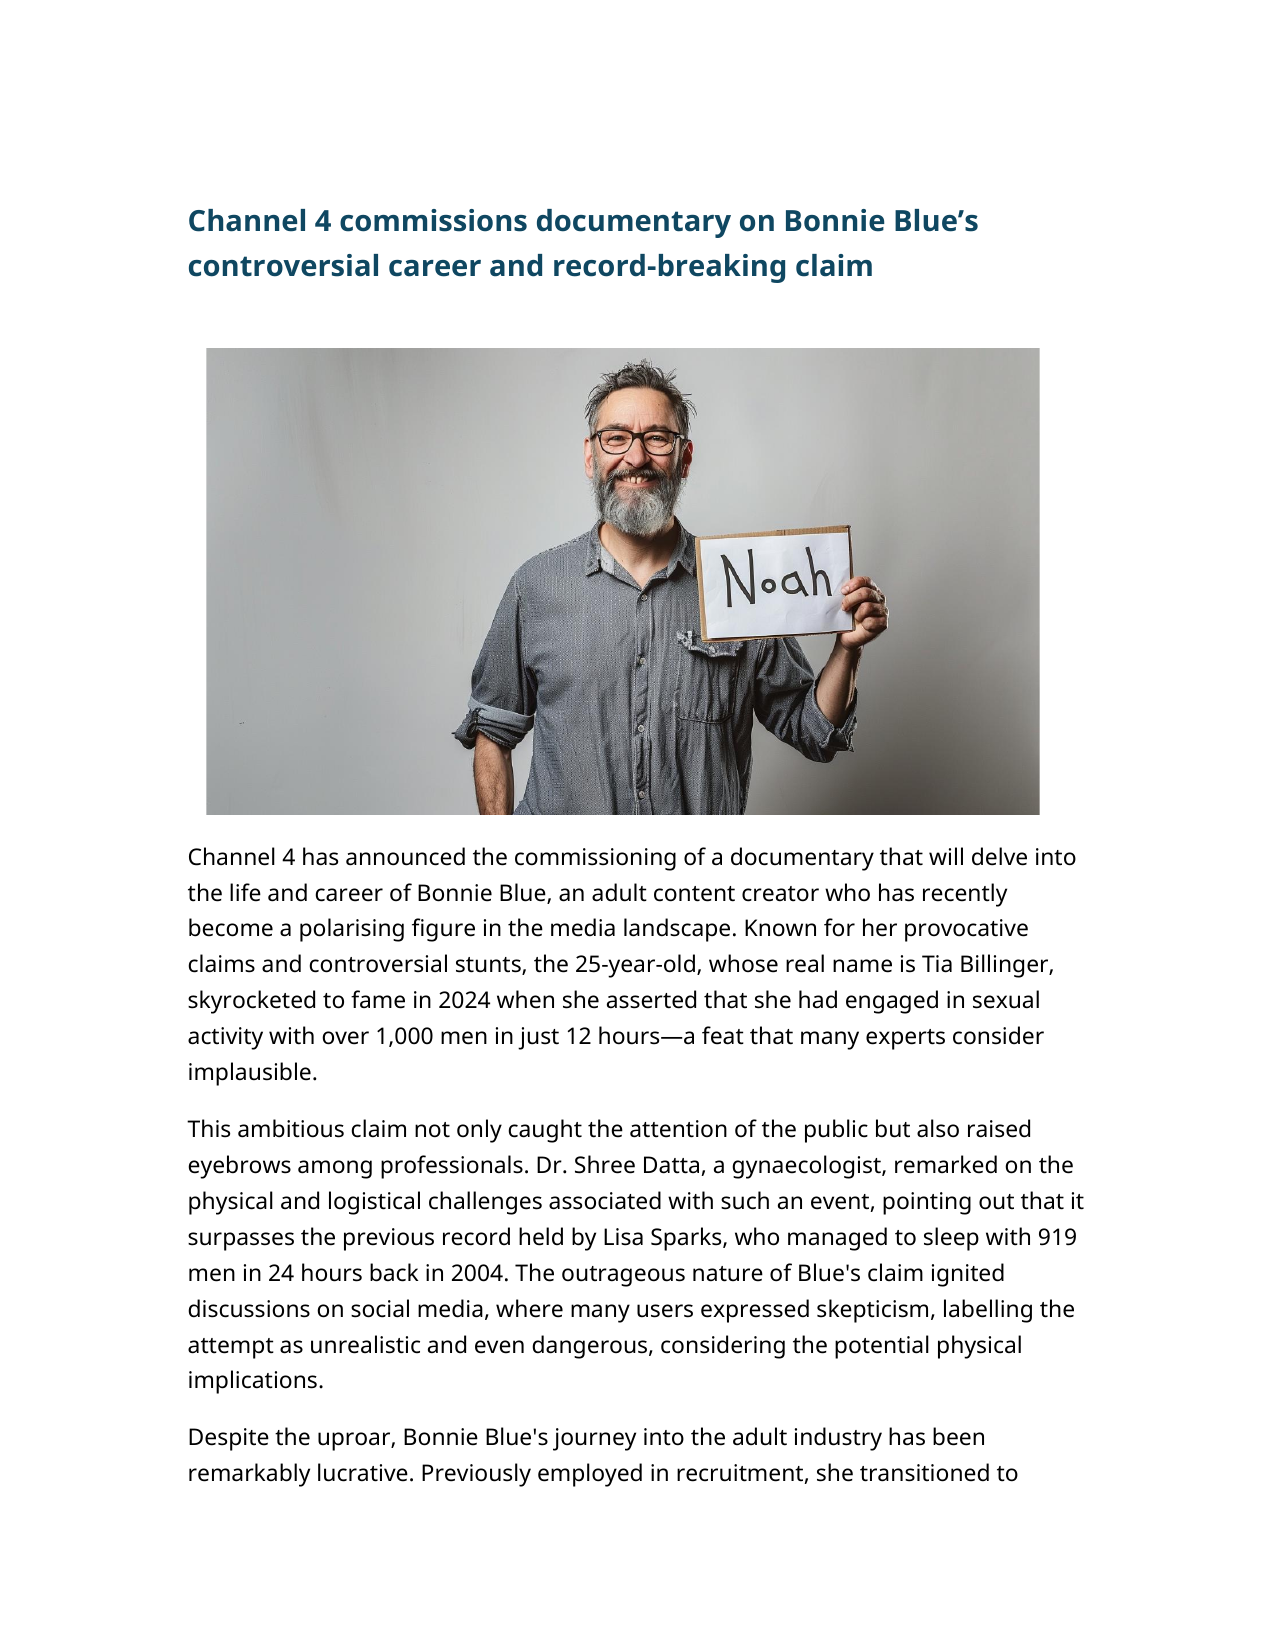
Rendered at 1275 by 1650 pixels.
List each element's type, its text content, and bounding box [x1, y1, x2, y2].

subtitle Channel 4 commissions documentary on Bonnie Blue’s controversial career and record-breaking claim [187, 200, 1087, 285]
text Channel 4 has announced the commissioning of a documentary that will delve into the life and career of Bonnie Blue, an adult content creator who has recently become a polarising figure in the media landscape. Known for her provocative claims and controversial stunts, the 25-year-old, whose real name is Tia Billinger, skyrocketed to fame in 2024 when she asserted that she had engaged in sexual activity with over 1,000 men in just 12 hours—a feat that many experts consider implausible. [187, 841, 1087, 1087]
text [187, 1421, 1087, 1488]
picture [206, 348, 1040, 815]
text This ambitious claim not only caught the attention of the public but also raised eyebrows among professionals. Dr. Shree Datta, a gynaecologist, remarked on the physical and logistical challenges associated with such an event, pointing out that it surpasses the previous record held by Lisa Sparks, who managed to sleep with 919 men in 24 hours back in 2004. The outrageous nature of Blue's claim ignited discussions on social media, where many users expressed skepticism, labelling the attempt as unrealistic and even dangerous, considering the potential physical implications. [187, 1113, 1087, 1396]
